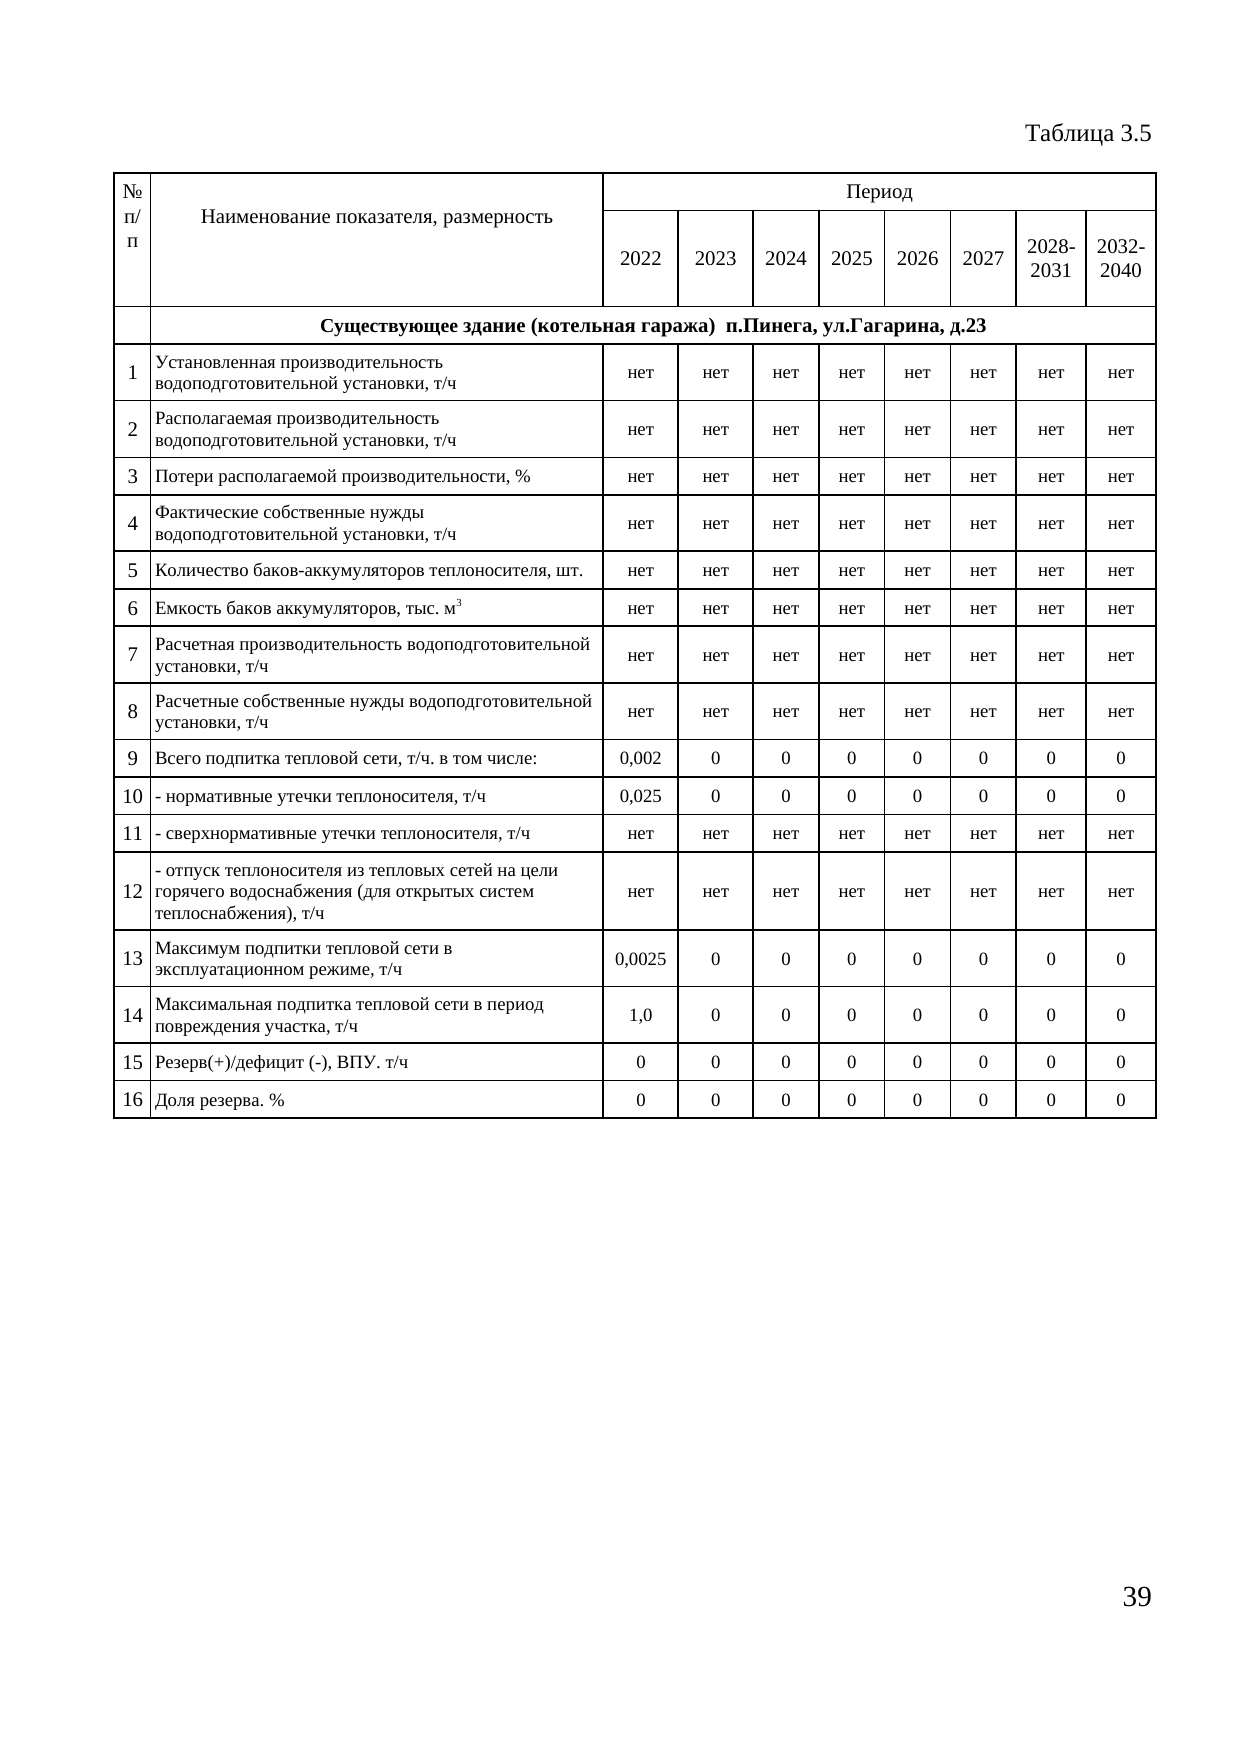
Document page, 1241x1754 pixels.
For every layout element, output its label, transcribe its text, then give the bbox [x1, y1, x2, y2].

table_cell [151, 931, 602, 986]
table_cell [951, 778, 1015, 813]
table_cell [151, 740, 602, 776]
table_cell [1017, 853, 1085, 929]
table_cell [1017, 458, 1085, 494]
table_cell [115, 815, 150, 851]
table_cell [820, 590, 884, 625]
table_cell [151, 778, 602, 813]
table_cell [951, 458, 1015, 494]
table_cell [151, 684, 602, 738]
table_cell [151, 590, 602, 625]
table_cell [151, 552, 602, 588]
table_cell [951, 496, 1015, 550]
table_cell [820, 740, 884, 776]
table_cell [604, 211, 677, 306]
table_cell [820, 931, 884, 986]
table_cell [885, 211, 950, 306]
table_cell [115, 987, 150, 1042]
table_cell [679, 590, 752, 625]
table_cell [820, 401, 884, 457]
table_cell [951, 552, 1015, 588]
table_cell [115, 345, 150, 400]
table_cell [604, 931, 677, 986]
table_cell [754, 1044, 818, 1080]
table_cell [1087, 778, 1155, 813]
text Таблица 3.5 [118, 118, 1152, 147]
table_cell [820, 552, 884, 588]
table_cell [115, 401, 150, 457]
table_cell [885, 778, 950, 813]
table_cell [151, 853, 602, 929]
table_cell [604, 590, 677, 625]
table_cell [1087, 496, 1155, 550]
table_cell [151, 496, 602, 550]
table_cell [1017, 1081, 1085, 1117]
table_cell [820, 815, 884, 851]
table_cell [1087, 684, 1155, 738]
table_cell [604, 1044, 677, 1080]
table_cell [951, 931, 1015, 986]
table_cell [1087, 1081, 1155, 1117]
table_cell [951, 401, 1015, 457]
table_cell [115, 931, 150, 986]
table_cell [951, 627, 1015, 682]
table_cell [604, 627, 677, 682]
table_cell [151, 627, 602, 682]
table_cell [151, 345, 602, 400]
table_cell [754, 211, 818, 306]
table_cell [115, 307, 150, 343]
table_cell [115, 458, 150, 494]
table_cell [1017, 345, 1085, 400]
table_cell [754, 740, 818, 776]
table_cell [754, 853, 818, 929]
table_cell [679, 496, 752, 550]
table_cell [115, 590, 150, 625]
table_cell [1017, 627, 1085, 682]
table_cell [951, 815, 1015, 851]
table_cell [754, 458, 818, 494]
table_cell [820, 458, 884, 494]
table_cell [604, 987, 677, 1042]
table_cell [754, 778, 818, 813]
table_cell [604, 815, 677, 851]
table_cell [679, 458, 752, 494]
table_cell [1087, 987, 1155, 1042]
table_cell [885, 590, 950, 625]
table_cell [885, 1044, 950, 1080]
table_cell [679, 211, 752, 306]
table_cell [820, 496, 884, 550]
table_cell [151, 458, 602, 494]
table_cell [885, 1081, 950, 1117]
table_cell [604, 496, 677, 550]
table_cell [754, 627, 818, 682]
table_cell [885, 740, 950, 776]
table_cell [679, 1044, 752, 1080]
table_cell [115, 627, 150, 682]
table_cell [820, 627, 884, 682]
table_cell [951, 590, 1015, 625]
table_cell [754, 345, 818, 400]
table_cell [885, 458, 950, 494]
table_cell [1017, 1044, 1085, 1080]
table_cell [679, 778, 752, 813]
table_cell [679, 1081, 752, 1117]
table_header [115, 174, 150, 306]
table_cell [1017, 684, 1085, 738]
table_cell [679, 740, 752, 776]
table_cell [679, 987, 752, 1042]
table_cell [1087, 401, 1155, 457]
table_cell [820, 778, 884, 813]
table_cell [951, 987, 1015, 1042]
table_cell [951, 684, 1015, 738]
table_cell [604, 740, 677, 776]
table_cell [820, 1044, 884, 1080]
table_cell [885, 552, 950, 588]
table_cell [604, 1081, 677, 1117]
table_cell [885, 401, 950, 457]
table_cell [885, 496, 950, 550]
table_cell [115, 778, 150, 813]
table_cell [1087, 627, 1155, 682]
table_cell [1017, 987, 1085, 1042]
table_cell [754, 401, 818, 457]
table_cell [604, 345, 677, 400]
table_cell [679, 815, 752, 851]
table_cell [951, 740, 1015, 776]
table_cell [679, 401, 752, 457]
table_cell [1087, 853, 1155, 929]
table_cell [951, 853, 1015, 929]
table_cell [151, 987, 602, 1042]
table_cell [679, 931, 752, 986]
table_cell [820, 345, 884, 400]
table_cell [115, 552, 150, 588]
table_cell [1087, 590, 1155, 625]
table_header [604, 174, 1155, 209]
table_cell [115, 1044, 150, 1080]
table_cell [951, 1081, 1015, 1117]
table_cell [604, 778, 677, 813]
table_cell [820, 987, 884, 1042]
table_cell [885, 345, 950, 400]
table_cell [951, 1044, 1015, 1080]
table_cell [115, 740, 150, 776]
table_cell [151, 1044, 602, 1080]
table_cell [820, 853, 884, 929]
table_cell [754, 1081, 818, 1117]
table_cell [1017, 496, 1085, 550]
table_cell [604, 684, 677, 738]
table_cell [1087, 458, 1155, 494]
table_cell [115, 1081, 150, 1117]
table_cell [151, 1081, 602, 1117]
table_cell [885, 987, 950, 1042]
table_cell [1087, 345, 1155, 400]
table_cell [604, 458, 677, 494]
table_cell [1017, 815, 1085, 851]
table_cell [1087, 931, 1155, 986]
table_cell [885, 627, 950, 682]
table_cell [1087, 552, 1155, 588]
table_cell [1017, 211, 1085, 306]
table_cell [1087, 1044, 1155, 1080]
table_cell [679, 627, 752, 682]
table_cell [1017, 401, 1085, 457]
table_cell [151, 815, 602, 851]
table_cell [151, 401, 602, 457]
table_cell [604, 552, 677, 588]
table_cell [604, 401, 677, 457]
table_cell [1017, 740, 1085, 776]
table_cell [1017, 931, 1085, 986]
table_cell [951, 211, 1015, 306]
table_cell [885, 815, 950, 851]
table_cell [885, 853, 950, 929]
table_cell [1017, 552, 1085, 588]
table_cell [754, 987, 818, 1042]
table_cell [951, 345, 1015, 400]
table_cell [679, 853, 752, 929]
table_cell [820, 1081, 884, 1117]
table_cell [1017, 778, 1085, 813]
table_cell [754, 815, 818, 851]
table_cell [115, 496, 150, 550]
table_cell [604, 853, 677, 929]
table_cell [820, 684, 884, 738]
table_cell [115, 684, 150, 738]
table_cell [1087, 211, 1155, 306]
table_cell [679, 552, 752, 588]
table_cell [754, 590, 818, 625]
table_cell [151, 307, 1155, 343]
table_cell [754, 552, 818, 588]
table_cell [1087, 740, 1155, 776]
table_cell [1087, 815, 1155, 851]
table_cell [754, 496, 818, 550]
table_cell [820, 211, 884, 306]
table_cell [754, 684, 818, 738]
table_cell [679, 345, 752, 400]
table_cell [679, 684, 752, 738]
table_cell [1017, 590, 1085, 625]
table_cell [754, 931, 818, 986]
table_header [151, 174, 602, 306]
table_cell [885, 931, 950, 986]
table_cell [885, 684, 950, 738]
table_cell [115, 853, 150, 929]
